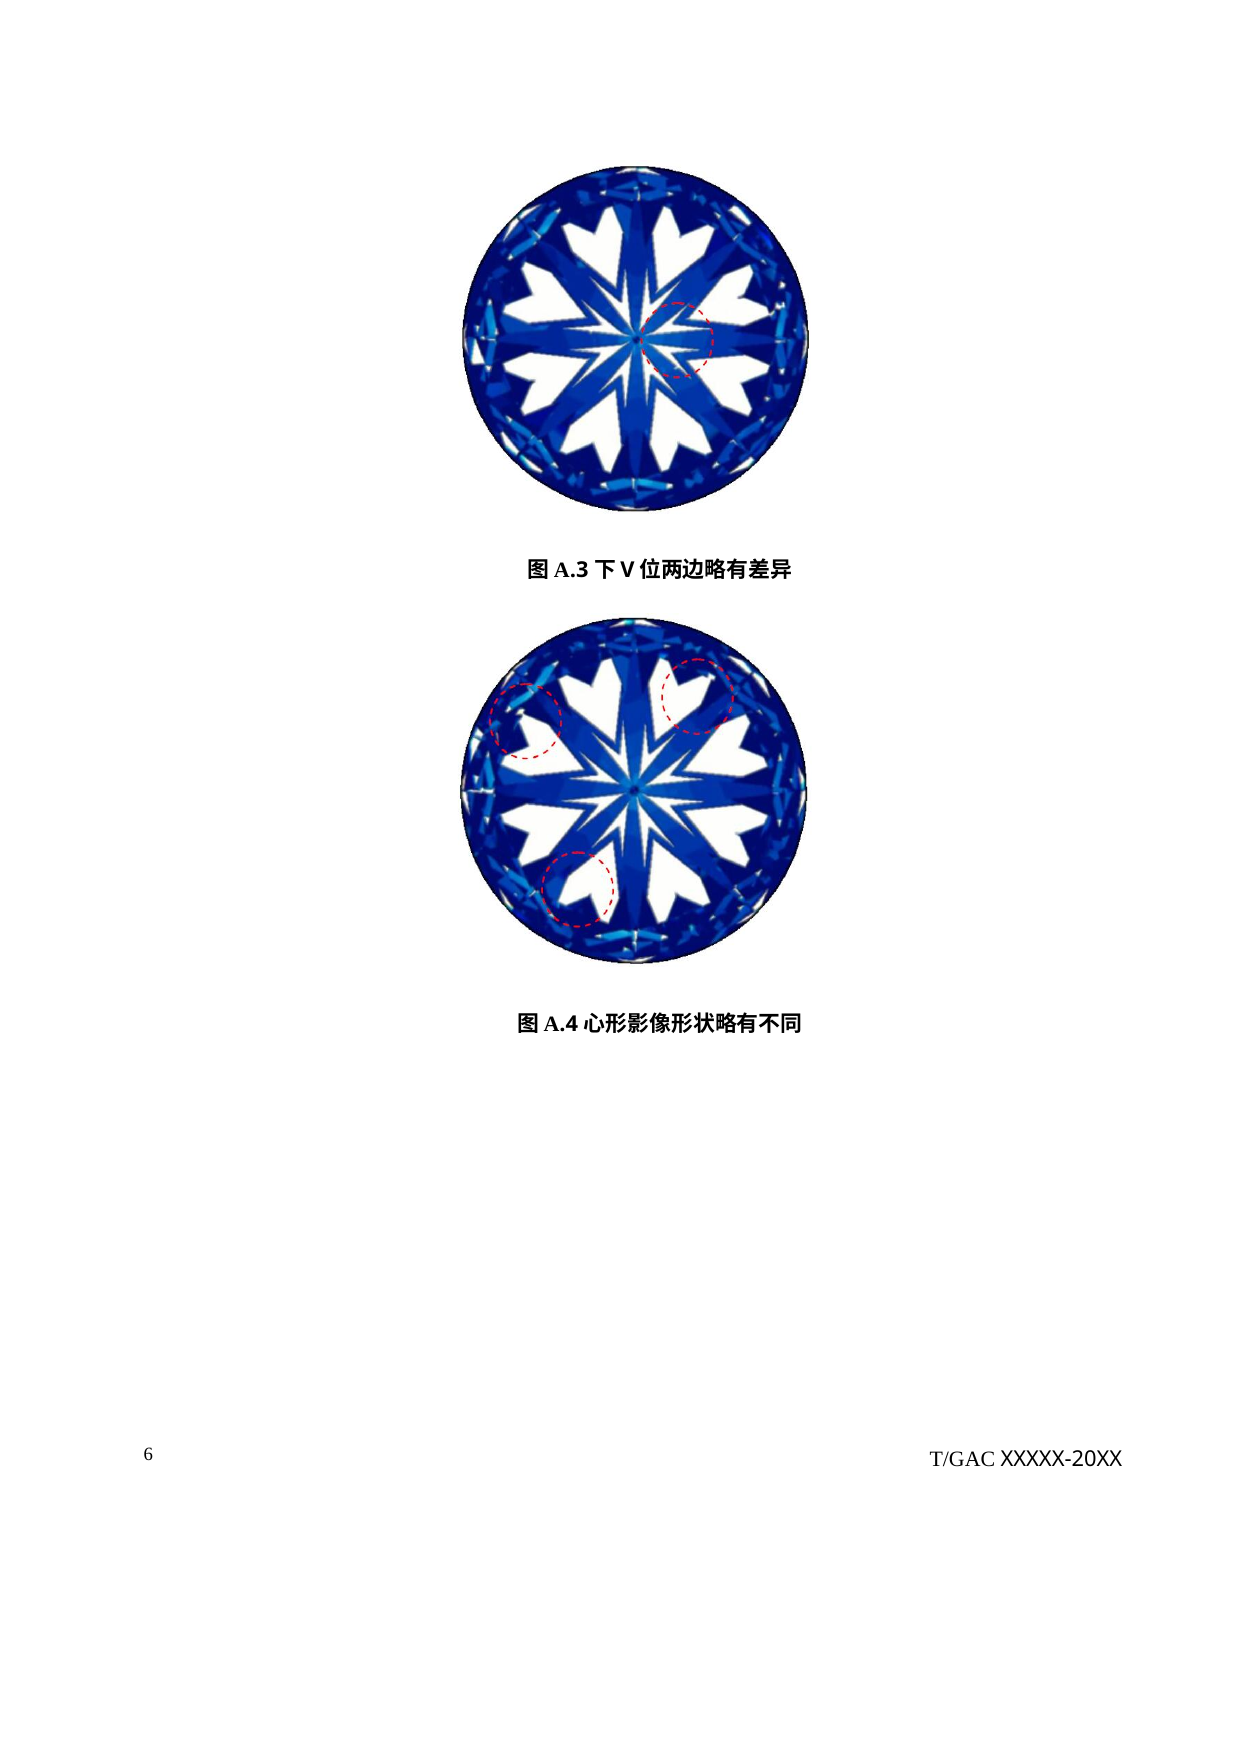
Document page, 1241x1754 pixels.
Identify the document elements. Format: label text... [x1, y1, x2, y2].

picture [458, 160, 812, 515]
text T/GAC XXXXX-20XX [148, 1442, 1122, 1474]
text 图A.3 下V位两边略有差异 [148, 552, 1172, 585]
text 图A.4 心形影像形状略有不同 [148, 1006, 1172, 1038]
picture [457, 613, 812, 968]
